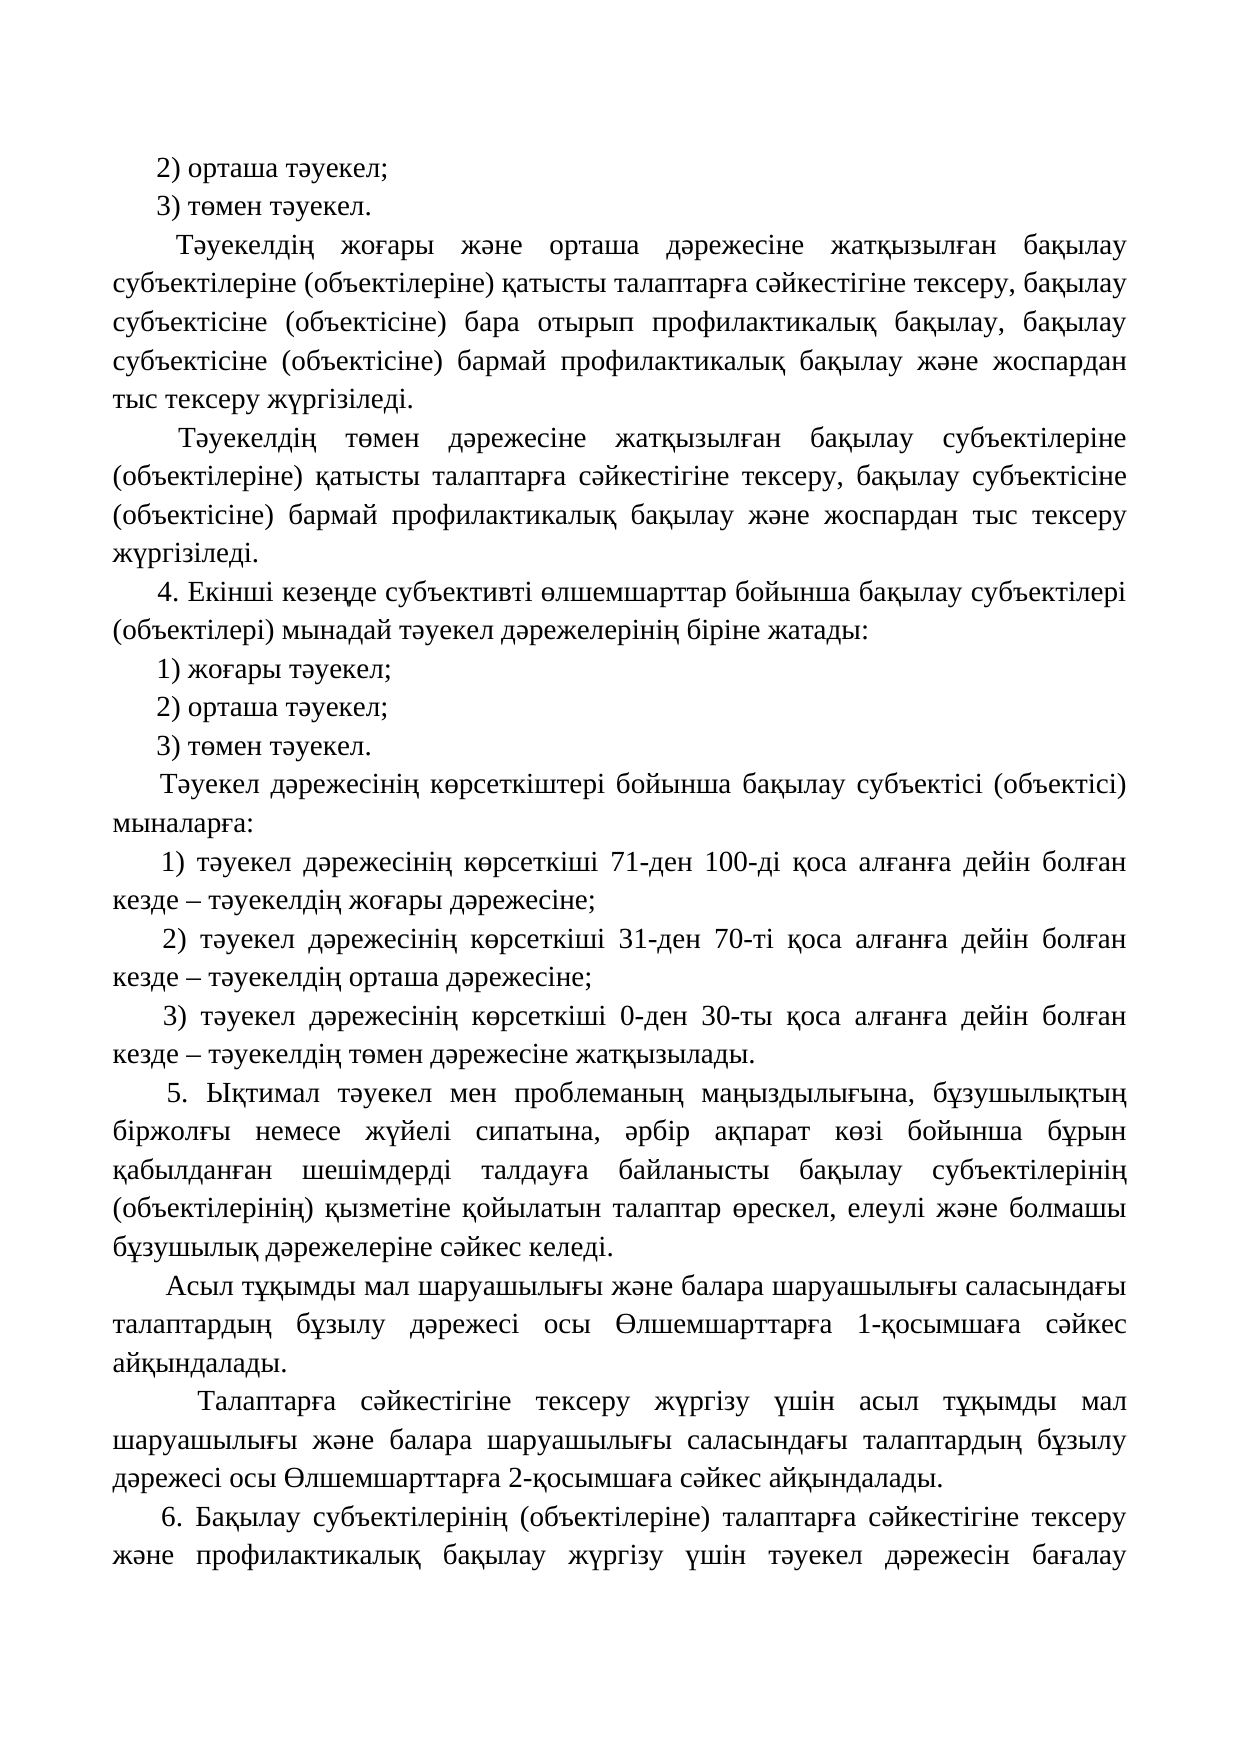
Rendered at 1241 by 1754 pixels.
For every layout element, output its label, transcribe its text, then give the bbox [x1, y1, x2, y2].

text 2) орташа тәуекел; [112, 689, 1128, 723]
text 2) тәуекел дәрежесінің көрсеткіші 31-ден 70-ті қоса алғанға дейін болған кезде – тәуекелдің орташа дәрежесіне; [112, 921, 1128, 993]
text 1) жоғары тәуекел; [112, 651, 1128, 684]
text 3) тәуекел дәрежесінің көрсеткіші 0-ден 30-ты қоса алғанға дейін болған кезде – тәуекелдің төмен дәрежесіне жатқызылады. [112, 998, 1128, 1070]
text Асыл тұқымды мал шаруашылығы және балара шаруашылығы саласындағы талаптардың бұзылу дәрежесі осы Өлшемшарттарға 1-қосымшаға сәйкес айқындалады. [112, 1268, 1128, 1378]
text 2) орташа тәуекел; [112, 150, 1128, 183]
text 1) тәуекел дәрежесінің көрсеткіші 71-ден 100-ді қоса алғанға дейін болған кезде – тәуекелдің жоғары дәрежесіне; [112, 844, 1128, 916]
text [112, 1499, 1128, 1571]
text Тәуекелдің жоғары және орташа дәрежесіне жатқызылған бақылау субъектілеріне (объектілеріне) қатысты талаптарға сәйкестігіне тексеру, бақылау субъектісіне (объектісіне) бара отырып профилактикалық бақылау, бақылау субъектісіне (объектісіне) бармай профилактикалық бақылау және жоспардан тыс тексеру жүргізіледі. [112, 227, 1128, 415]
text Талаптарға сәйкестігіне тексеру жүргізу үшін асыл тұқымды мал шаруашылығы және балара шаруашылығы саласындағы талаптардың бұзылу дәрежесі осы Өлшемшарттарға 2-қосымшаға сәйкес айқындалады. [112, 1383, 1128, 1494]
text 5. Ықтимал тәуекел мен проблеманың маңыздылығына, бұзушылықтың біржолғы немесе жүйелі сипатына, әрбір ақпарат көзі бойынша бұрын қабылданған шешімдерді талдауға байланысты бақылау субъектілерінің (объектілерінің) қызметіне қойылатын талаптар өрескел, елеулі және болмашы бұзушылық дәрежелеріне сәйкес келеді. [112, 1075, 1128, 1263]
text 3) төмен тәуекел. [112, 728, 1128, 762]
text 3) төмен тәуекел. [112, 188, 1128, 222]
text 4. Екінші кезеңде субъективті өлшемшарттар бойынша бақылау субъектілері (объектілері) мынадай тәуекел дәрежелерінің біріне жатады: [112, 574, 1128, 646]
text Тәуекелдің төмен дәрежесіне жатқызылған бақылау субъектілеріне (объектілеріне) қатысты талаптарға сәйкестігіне тексеру, бақылау субъектісіне (объектісіне) бармай профилактикалық бақылау және жоспардан тыс тексеру жүргізіледі. [112, 420, 1128, 569]
text Тәуекел дәрежесінің көрсеткіштері бойынша бақылау субъектісі (объектісі) мыналарға: [112, 767, 1128, 839]
